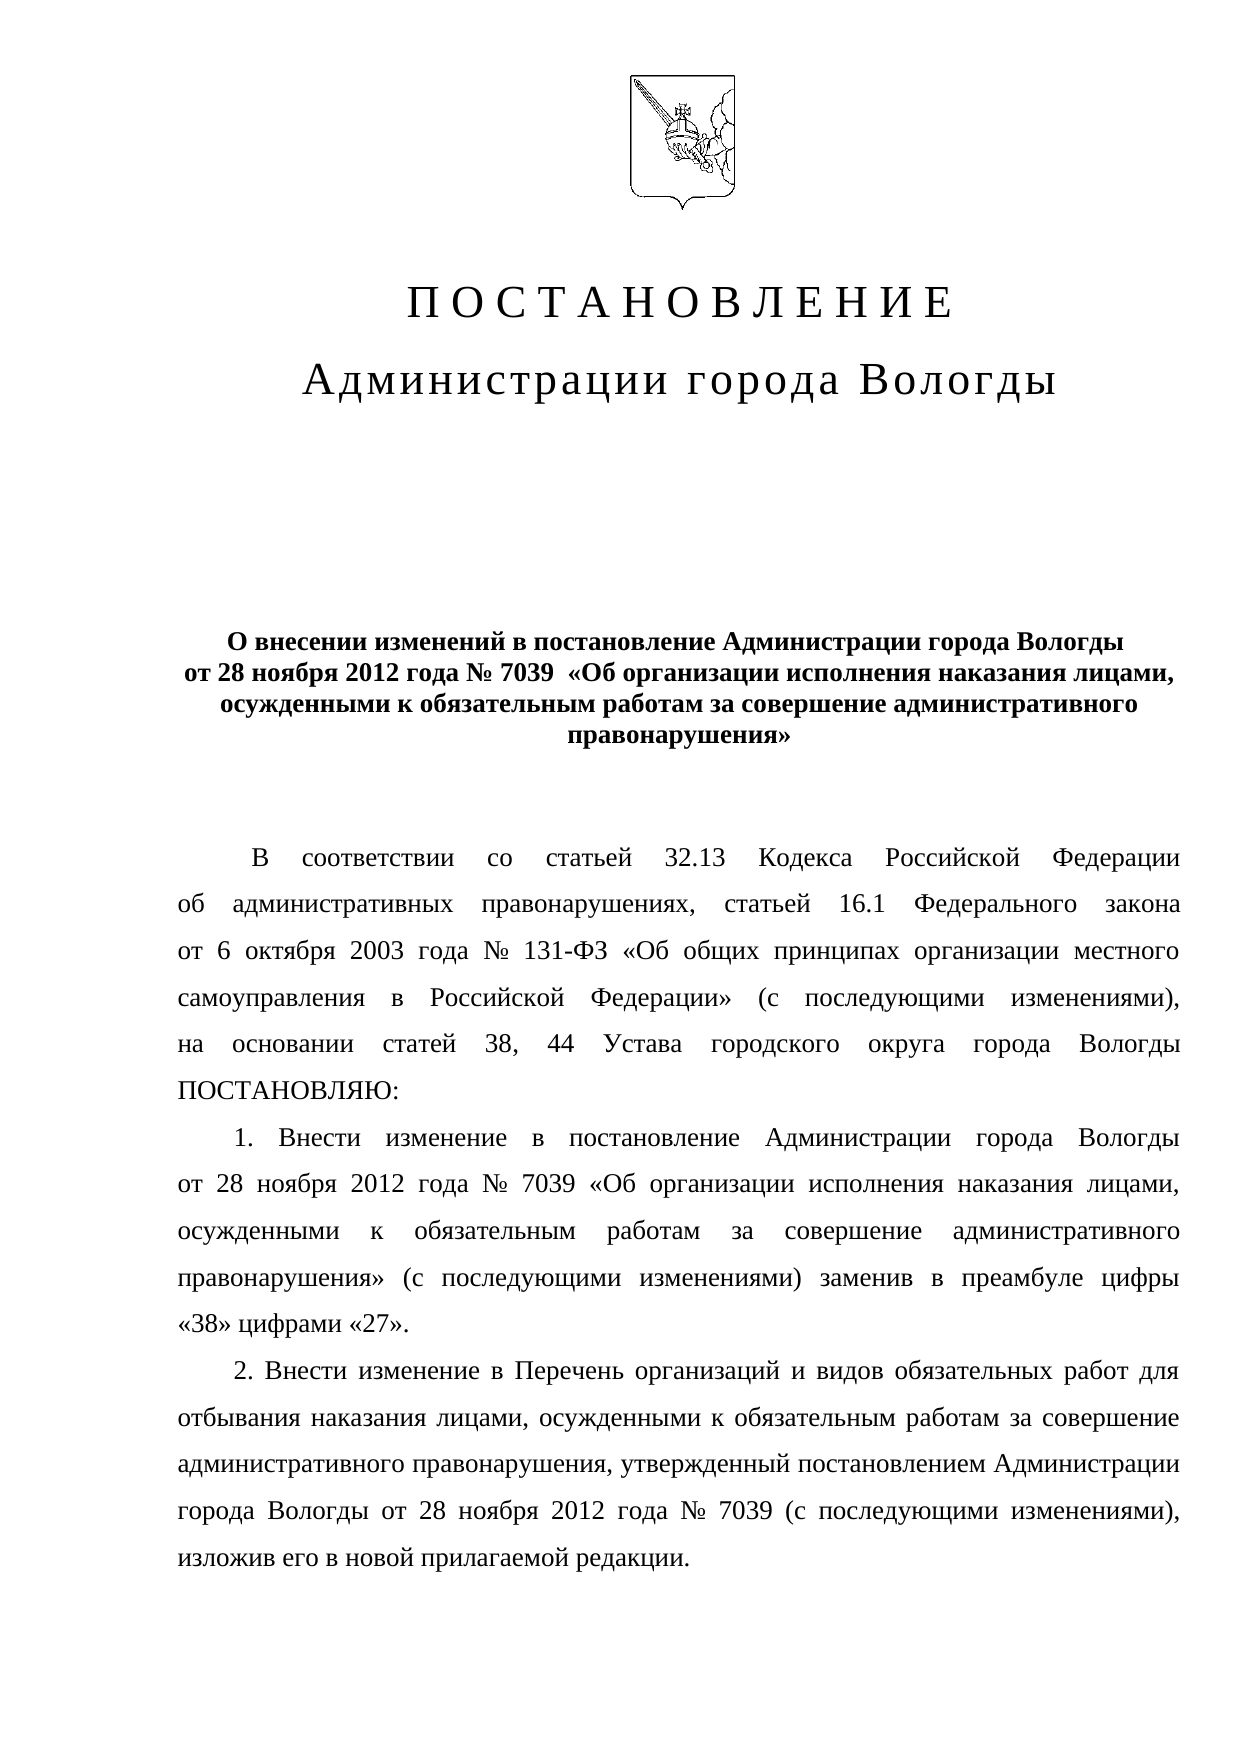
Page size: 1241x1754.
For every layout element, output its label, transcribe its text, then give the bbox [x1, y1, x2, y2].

text 2. Внести изменение в Перечень организаций и видов обязательных работ для отбывания наказания лицами, осужденными к обязательным работам за совершение административного правонарушения, утвержденный постановлением Администрации города Вологды от 28 ноября 2012 года № 7039 (с последующими изменениями), изложив его в новой прилагаемой редакции. [177, 1354, 1181, 1572]
picture [627, 72, 739, 214]
text 1. Внести изменение в постановление Администрации города Вологды от 28 ноября 2012 года № 7039 «Об организации исполнения наказания лицами, осужденными к обязательным работам за совершение административного правонарушения» (с последующими изменениями) заменив в преамбуле цифры «38» цифрами «27». [177, 1121, 1181, 1338]
text Администрации города Вологды [177, 352, 1181, 404]
text В соответствии со статьей 32.13 Кодекса Российской Федерации об административных правонарушениях, статьей 16.1 Федерального закона от 6 октября 2003 года № 131-ФЗ «Об общих принципах организации местного самоуправления в Российской Федерации» (с последующими изменениями), на основании статей 38, 44 Устава городского округа города Вологды ПОСТАНОВЛЯЮ: [177, 841, 1181, 1105]
text П О С Т А Н О В Л Е Н И Е [177, 275, 1181, 327]
subtitle О внесении изменений в постановление Администрации города Вологды от 28 ноября 2012 года № 7039 «Об организации исполнения наказания лицами, осужденными к обязательным работам за совершение административного правонарушения» [177, 625, 1181, 750]
